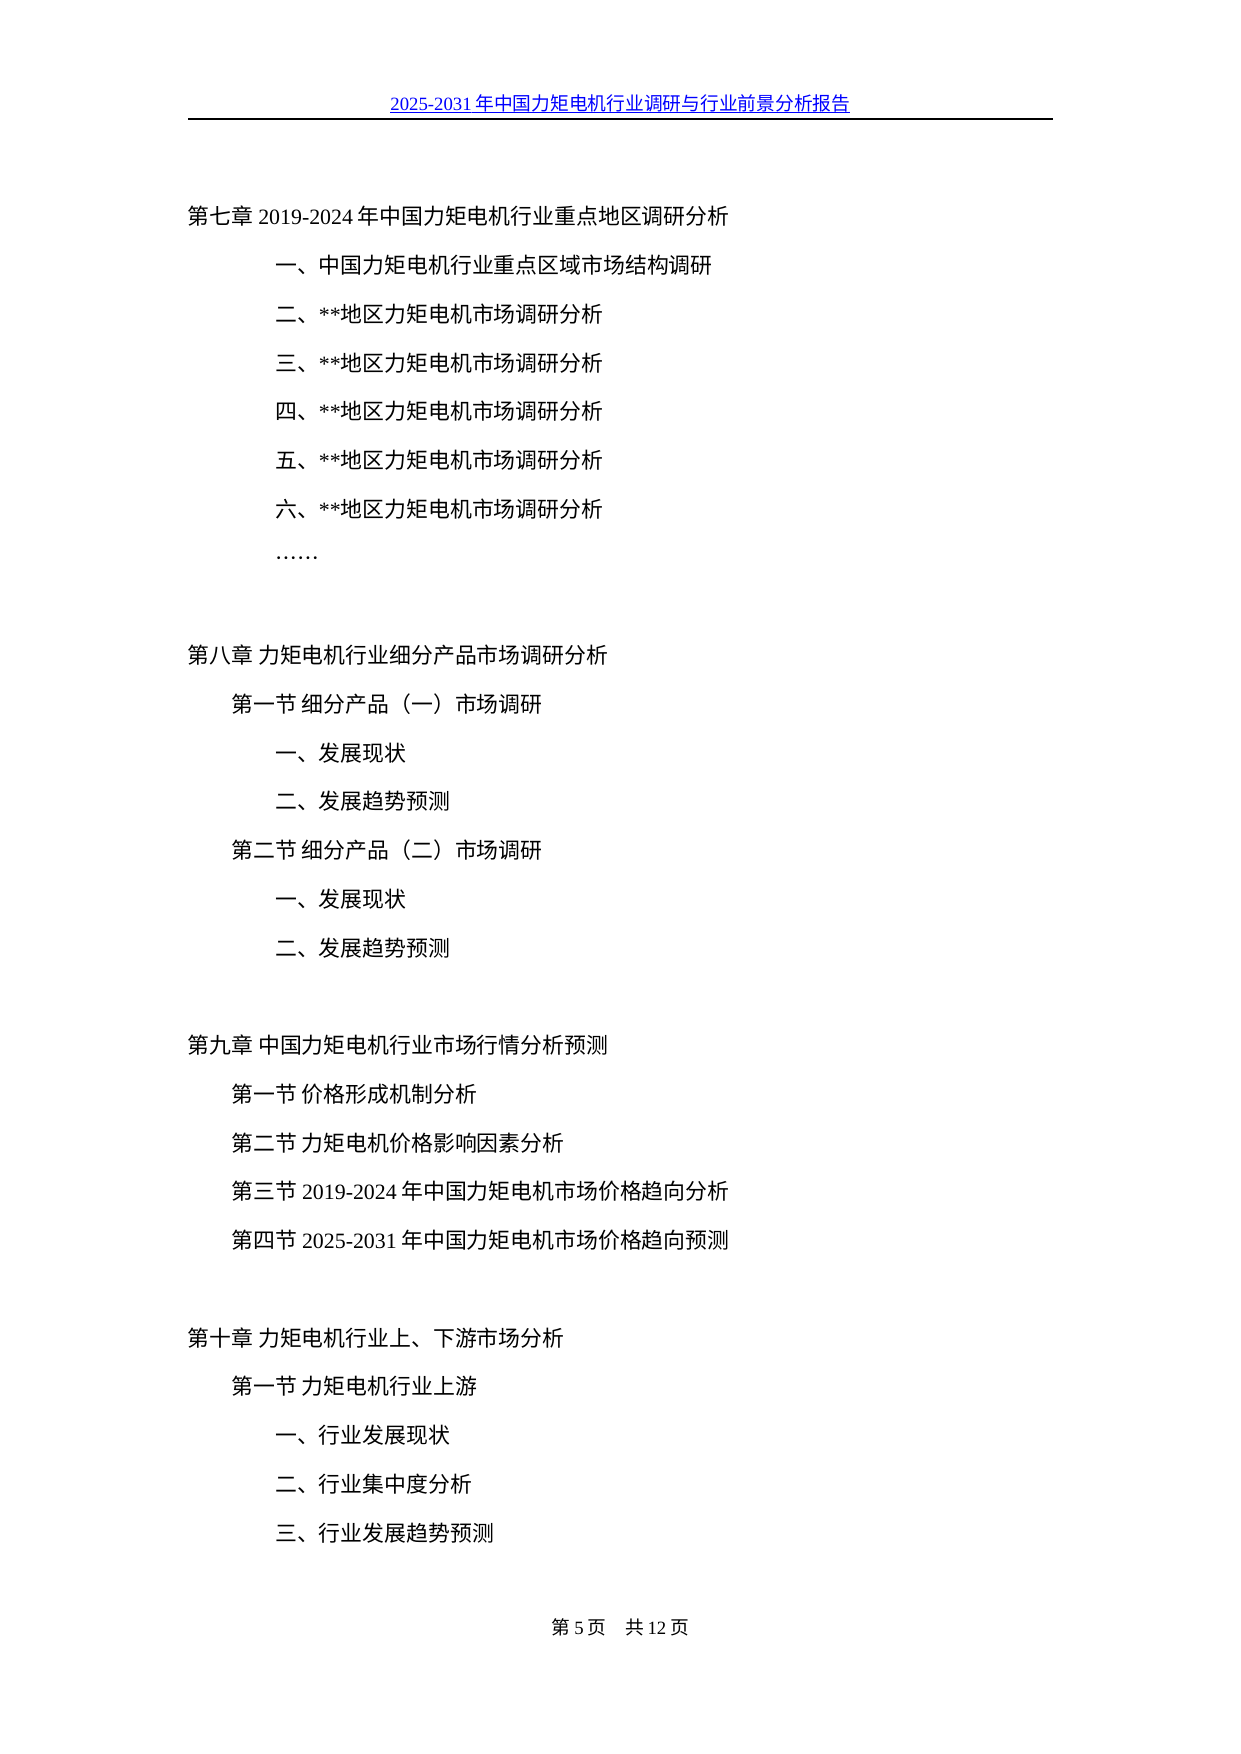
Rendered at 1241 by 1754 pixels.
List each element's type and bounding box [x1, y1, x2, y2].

text [187, 150, 1053, 1548]
